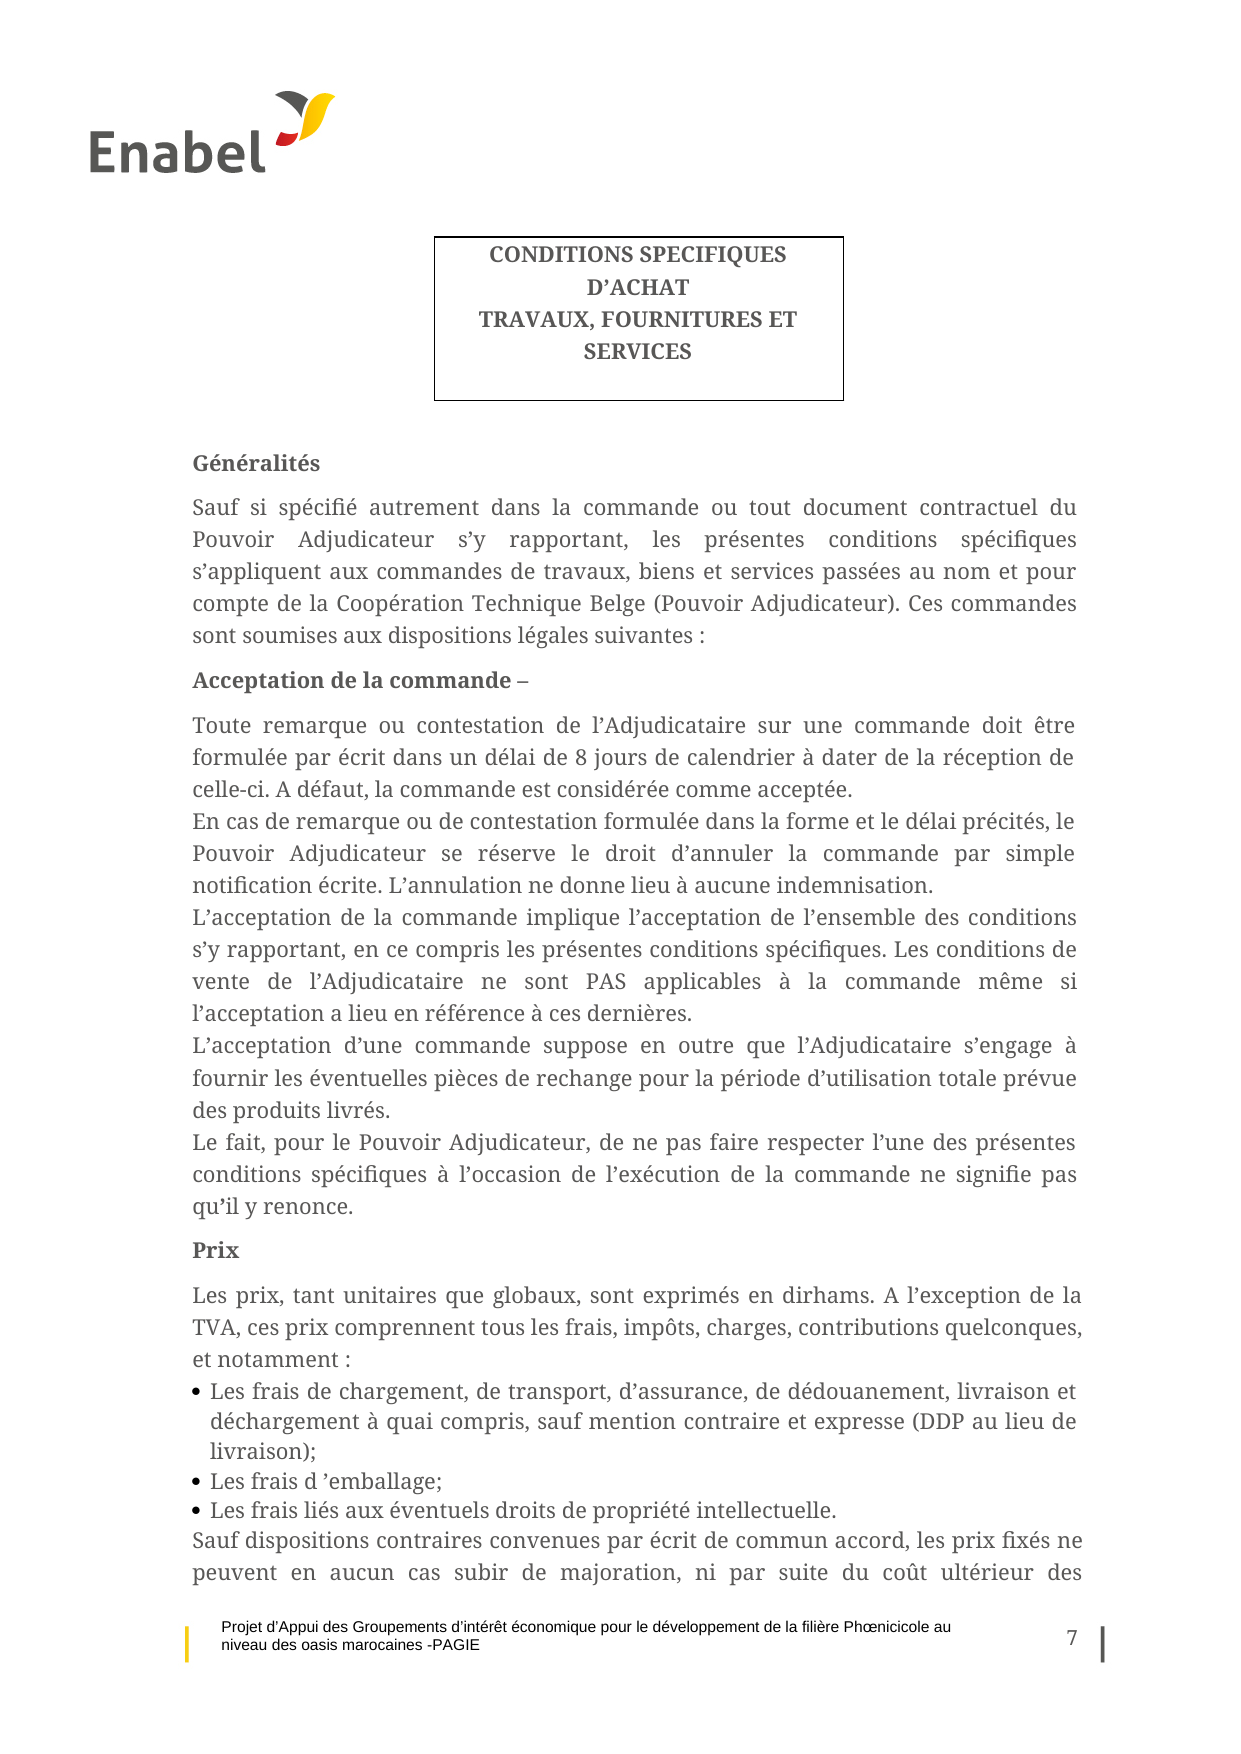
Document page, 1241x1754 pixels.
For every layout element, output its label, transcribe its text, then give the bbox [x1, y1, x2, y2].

text Travaux, Fournitures et Services [435, 301, 843, 366]
list Les frais d ’emballage; [192, 1466, 1078, 1496]
text Les prix, tant unitaires que globaux, sont exprimés en dirhams. A l’exception de la TVA, ces prix comprennent tous les frais, impôts, charges, contributions quelconques, et notamment : [192, 1280, 1084, 1374]
text Généralités [192, 448, 1078, 477]
text Acceptation de la commande – [192, 665, 1078, 695]
text Sauf si spécifié autrement dans la commande ou tout document contractuel du Pouvoir Adjudicateur s’y rapportant, les présentes conditions spécifiques s’appliquent aux commandes de travaux, biens et services passées au nom et pour compte de la Coopération Technique Belge (Pouvoir Adjudicateur). Ces commandes sont soumises aux dispositions légales suivantes : [192, 492, 1078, 650]
picture [2, 2, 1238, 1750]
list Les frais liés aux éventuels droits de propriété intellectuelle. [192, 1496, 1078, 1525]
text Prix [192, 1236, 1078, 1265]
text L’acceptation de la commande implique l’acceptation de l’ensemble des conditions s’y rapportant, en ce compris les présentes conditions spécifiques. Les conditions de vente de l’Adjudicataire ne sont PAS applicables à la commande même si l’acceptation a lieu en référence à ces dernières. [192, 902, 1078, 1028]
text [192, 1525, 1084, 1587]
list Les frais de chargement, de transport, d’assurance, de dédouanement, livraison et déchargement à quai compris, sauf mention contraire et expresse (DDP au lieu de livraison); [192, 1376, 1078, 1466]
text En cas de remarque ou de contestation formulée dans la forme et le délai précités, le Pouvoir Adjudicateur se réserve le droit d’annuler la commande par simple notification écrite. L’annulation ne donne lieu à aucune indemnisation. [192, 806, 1077, 900]
text Le fait, pour le Pouvoir Adjudicateur, de ne pas faire respecter l’une des présentes conditions spécifiques à l’occasion de l’exécution de la commande ne signifie pas qu’il y renonce. [192, 1127, 1078, 1221]
text CONDITIONS SPECIFIQUES D’ACHAT [435, 238, 843, 301]
text L’acceptation d’une commande suppose en outre que l’Adjudicataire s’engage à fournir les éventuelles pièces de rechange pour la période d’utilisation totale prévue des produits livrés. [192, 1031, 1078, 1124]
text Toute remarque ou contestation de l’Adjudicataire sur une commande doit être formulée par écrit dans un délai de 8 jours de calendrier à dater de la réception de celle-ci. A défaut, la commande est considérée comme acceptée. [192, 710, 1077, 804]
